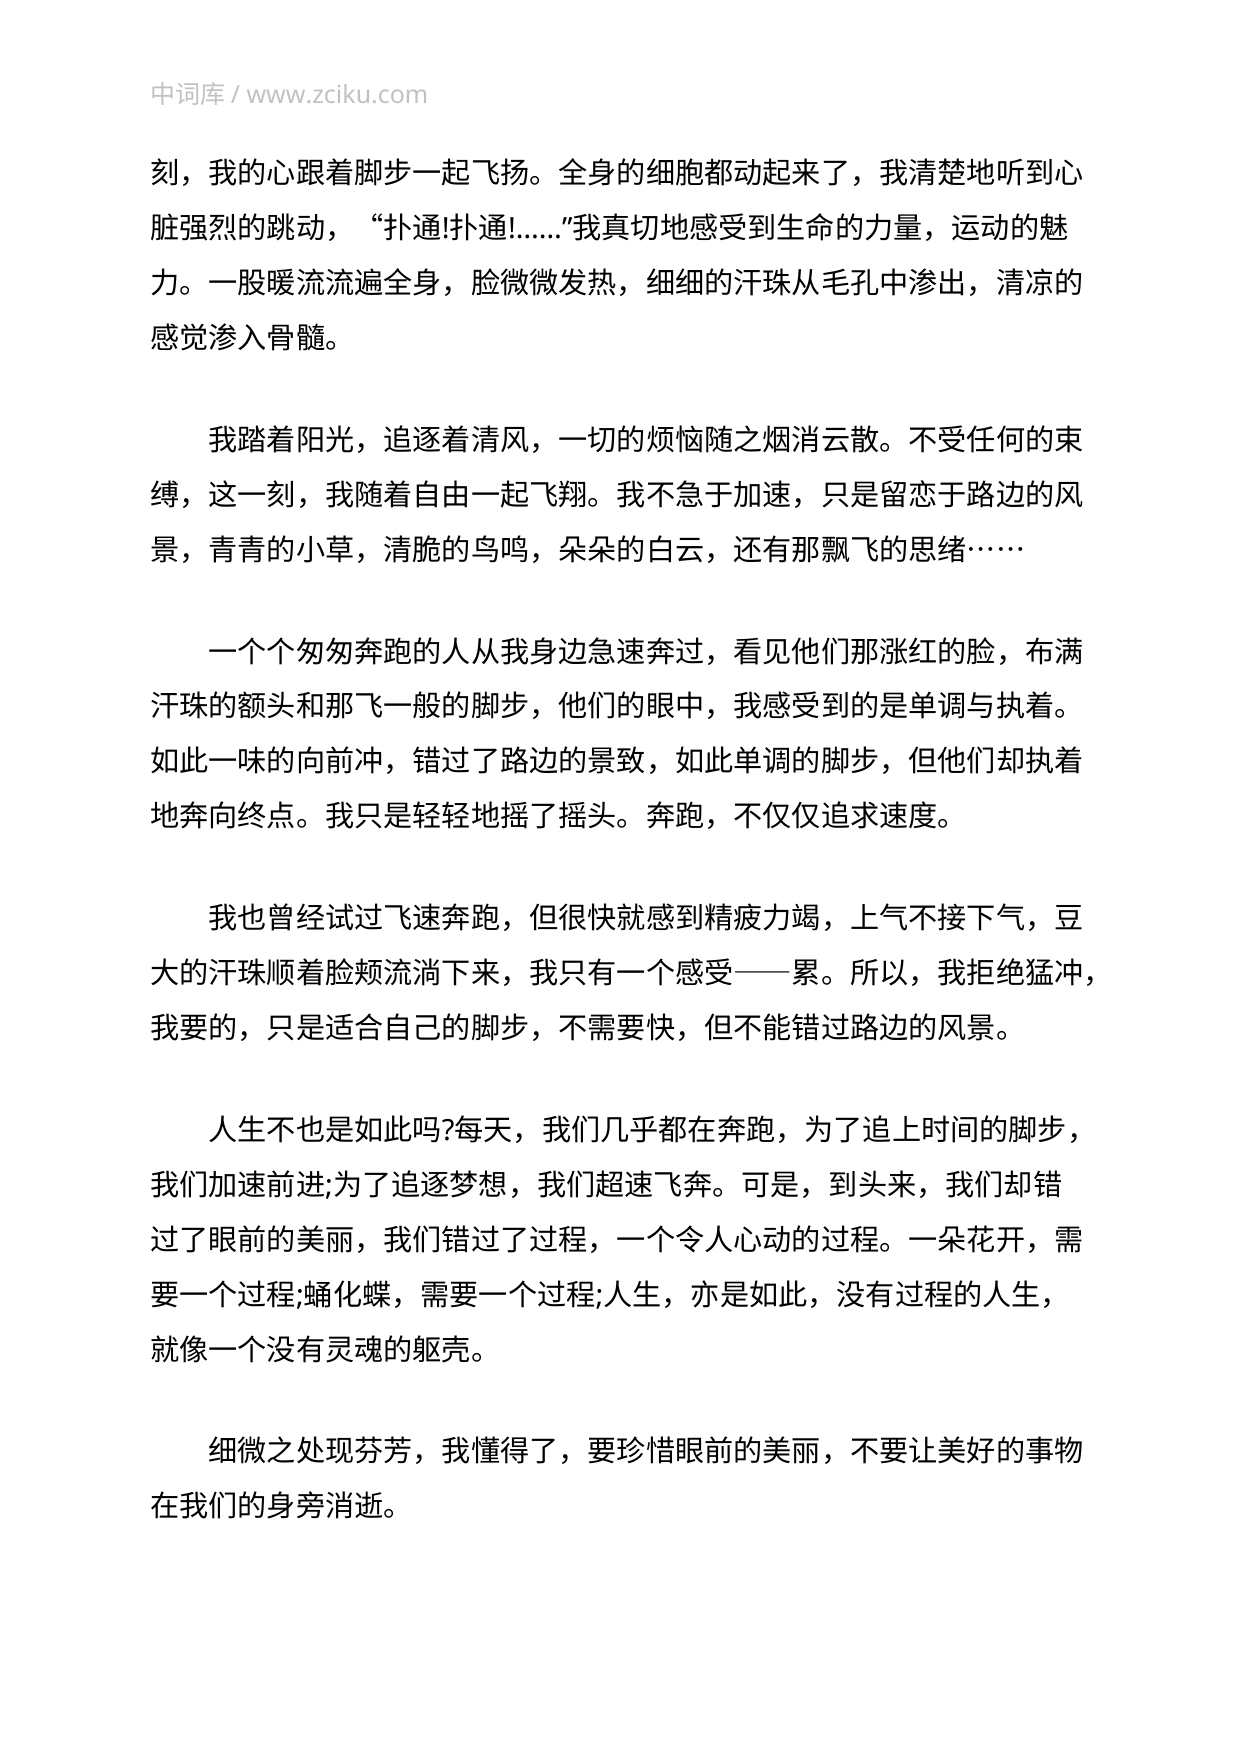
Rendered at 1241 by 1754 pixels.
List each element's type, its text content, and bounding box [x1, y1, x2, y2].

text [150, 150, 1090, 357]
text 我踏着阳光，追逐着清风，一切的烦恼随之烟消云散。不受任何的束缚，这一刻，我随着自由一起飞翔。我不急于加速，只是留恋于路边的风景，青青的小草，清脆的鸟鸣，朵朵的白云，还有那飘飞的思绪…… [150, 417, 1090, 569]
text 细微之处现芬芳，我懂得了，要珍惜眼前的美丽，不要让美好的事物在我们的身旁消逝。 [150, 1428, 1090, 1525]
text 一个个匆匆奔跑的人从我身边急速奔过，看见他们那涨红的脸，布满汗珠的额头和那飞一般的脚步，他们的眼中，我感受到的是单调与执着。如此一味的向前冲，错过了路边的景致，如此单调的脚步，但他们却执着地奔向终点。我只是轻轻地摇了摇头。奔跑，不仅仅追求速度。 [150, 628, 1090, 835]
text 人生不也是如此吗?每天，我们几乎都在奔跑，为了追上时间的脚步，我们加速前进;为了追逐梦想，我们超速飞奔。可是，到头来，我们却错过了眼前的美丽，我们错过了过程，一个令人心动的过程。一朵花开，需要一个过程;蛹化蝶，需要一个过程;人生，亦是如此，没有过程的人生，就像一个没有灵魂的躯壳。 [150, 1106, 1090, 1368]
text 我也曾经试过飞速奔跑，但很快就感到精疲力竭，上气不接下气，豆大的汗珠顺着脸颊流淌下来，我只有一个感受——累。所以，我拒绝猛冲，我要的，只是适合自己的脚步，不需要快，但不能错过路边的风景。 [150, 894, 1090, 1047]
